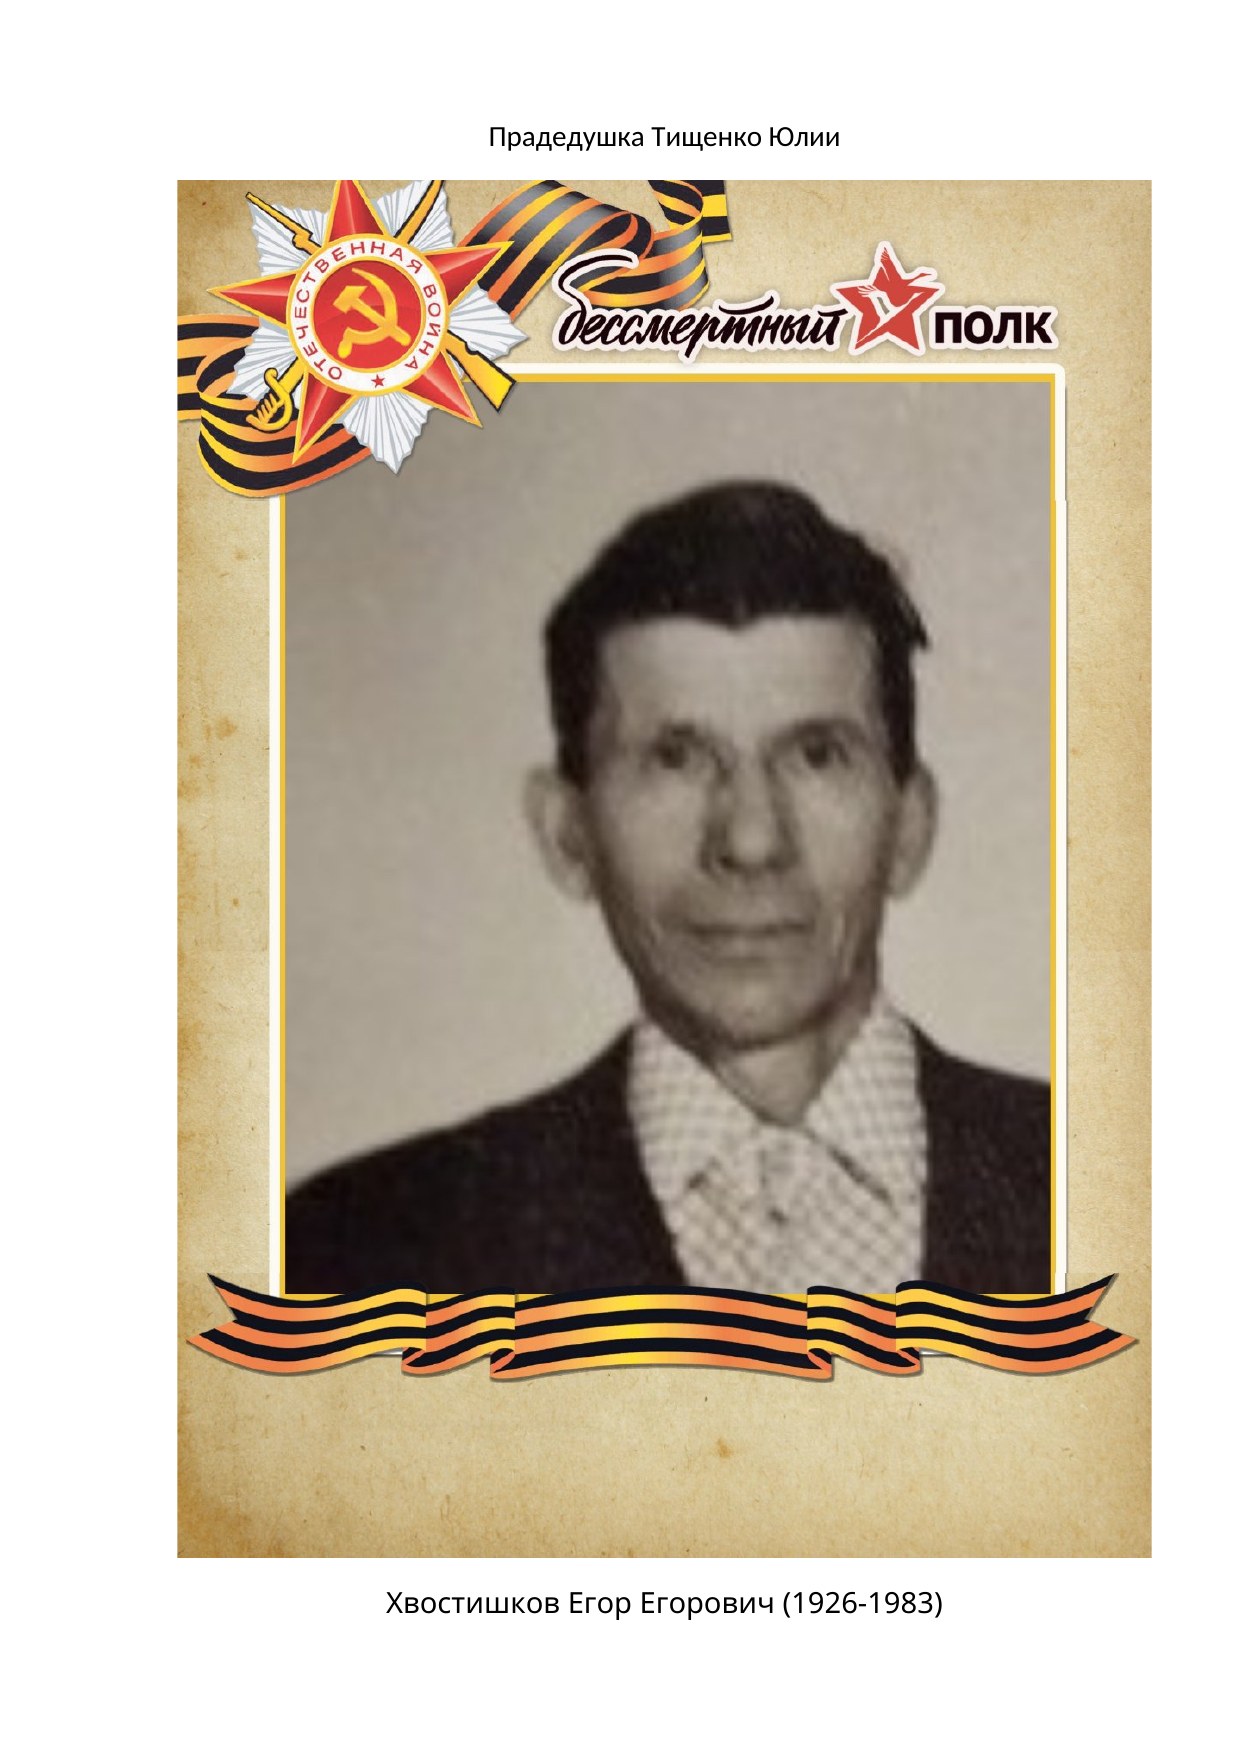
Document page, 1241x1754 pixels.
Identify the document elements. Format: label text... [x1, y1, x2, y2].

picture [177, 180, 1152, 1558]
text Прадедушка Тищенко Юлии [177, 118, 1152, 154]
text Хвостишков Егор Егорович (1926-1983) [177, 1583, 1152, 1622]
